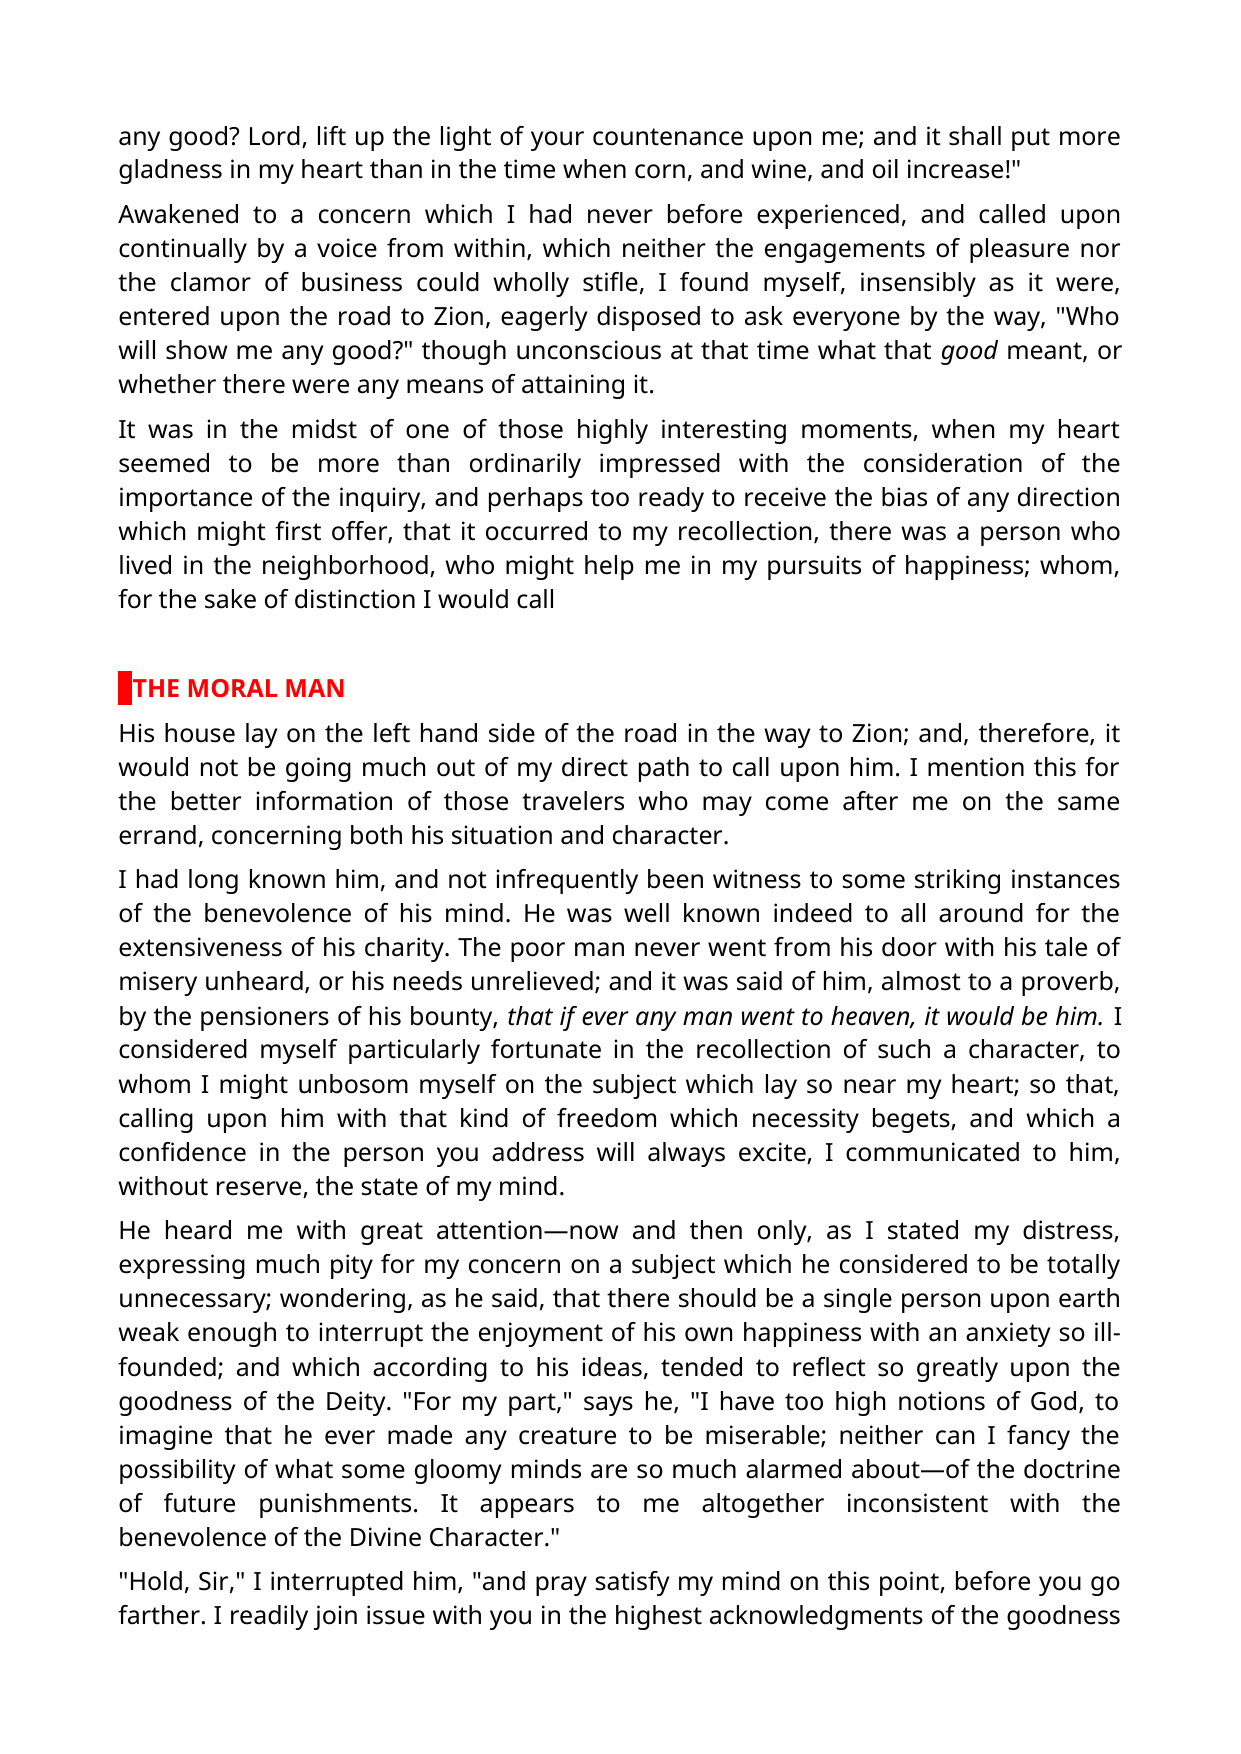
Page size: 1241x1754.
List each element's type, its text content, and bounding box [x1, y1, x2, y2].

text It was in the midst of one of those highly interesting moments, when my heart seemed to be more than ordinarily impressed with the consideration of the importance of the inquiry, and perhaps too ready to receive the bias of any direction which might first offer, that it occurred to my recollection, there was a person who lived in the neighborhood, who might help me in my pursuits of happiness; whom, for the sake of distinction I would call [118, 411, 1122, 616]
text He heard me with great attention—now and then only, as I stated my distress, expressing much pity for my concern on a subject which he considered to be totally unnecessary; wondering, as he said, that there should be a single person upon earth weak enough to interrupt the enjoyment of his own happiness with an anxiety so ill-founded; and which according to his ideas, tended to reflect so greatly upon the goodness of the Deity. "For my part," says he, "I have too high notions of God, to imagine that he ever made any creature to be miserable; neither can I fancy the possibility of what some gloomy minds are so much alarmed about—of the doctrine of future punishments. It appears to me altogether inconsistent with the benevolence of the Divine Character." [118, 1213, 1122, 1553]
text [118, 1564, 1122, 1632]
text ÷THE MORAL MAN [132, 671, 1122, 705]
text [118, 118, 1122, 186]
text I had long known him, and not infrequently been witness to some striking instances of the benevolence of his mind. He was well known indeed to all around for the extensiveness of his charity. The poor man never went from his door with his tale of misery unheard, or his needs unrelieved; and it was said of him, almost to a proverb, by the pensioners of his bounty, that if ever any man went to heaven, it would be him. I considered myself particularly fortunate in the recollection of such a character, to whom I might unbosom myself on the subject which lay so near my heart; so that, calling upon him with that kind of freedom which necessity begets, and which a confidence in the person you address will always excite, I communicated to him, without reserve, the state of my mind. [118, 862, 1122, 1202]
text Awakened to a concern which I had never before experienced, and called upon continually by a voice from within, which neither the engagements of pleasure nor the clamor of business could wholly stifle, I found myself, insensibly as it were, entered upon the road to Zion, eagerly disposed to ask everyone by the way, "Who will show me any good?" though unconscious at that time what that good meant, or whether there were any means of attaining it. [118, 197, 1122, 401]
text His house lay on the left hand side of the road in the way to Zion; and, therefore, it would not be going much out of my direct path to call upon him. I mention this for the better information of those travelers who may come after me on the same errand, concerning both his situation and character. [118, 715, 1122, 851]
